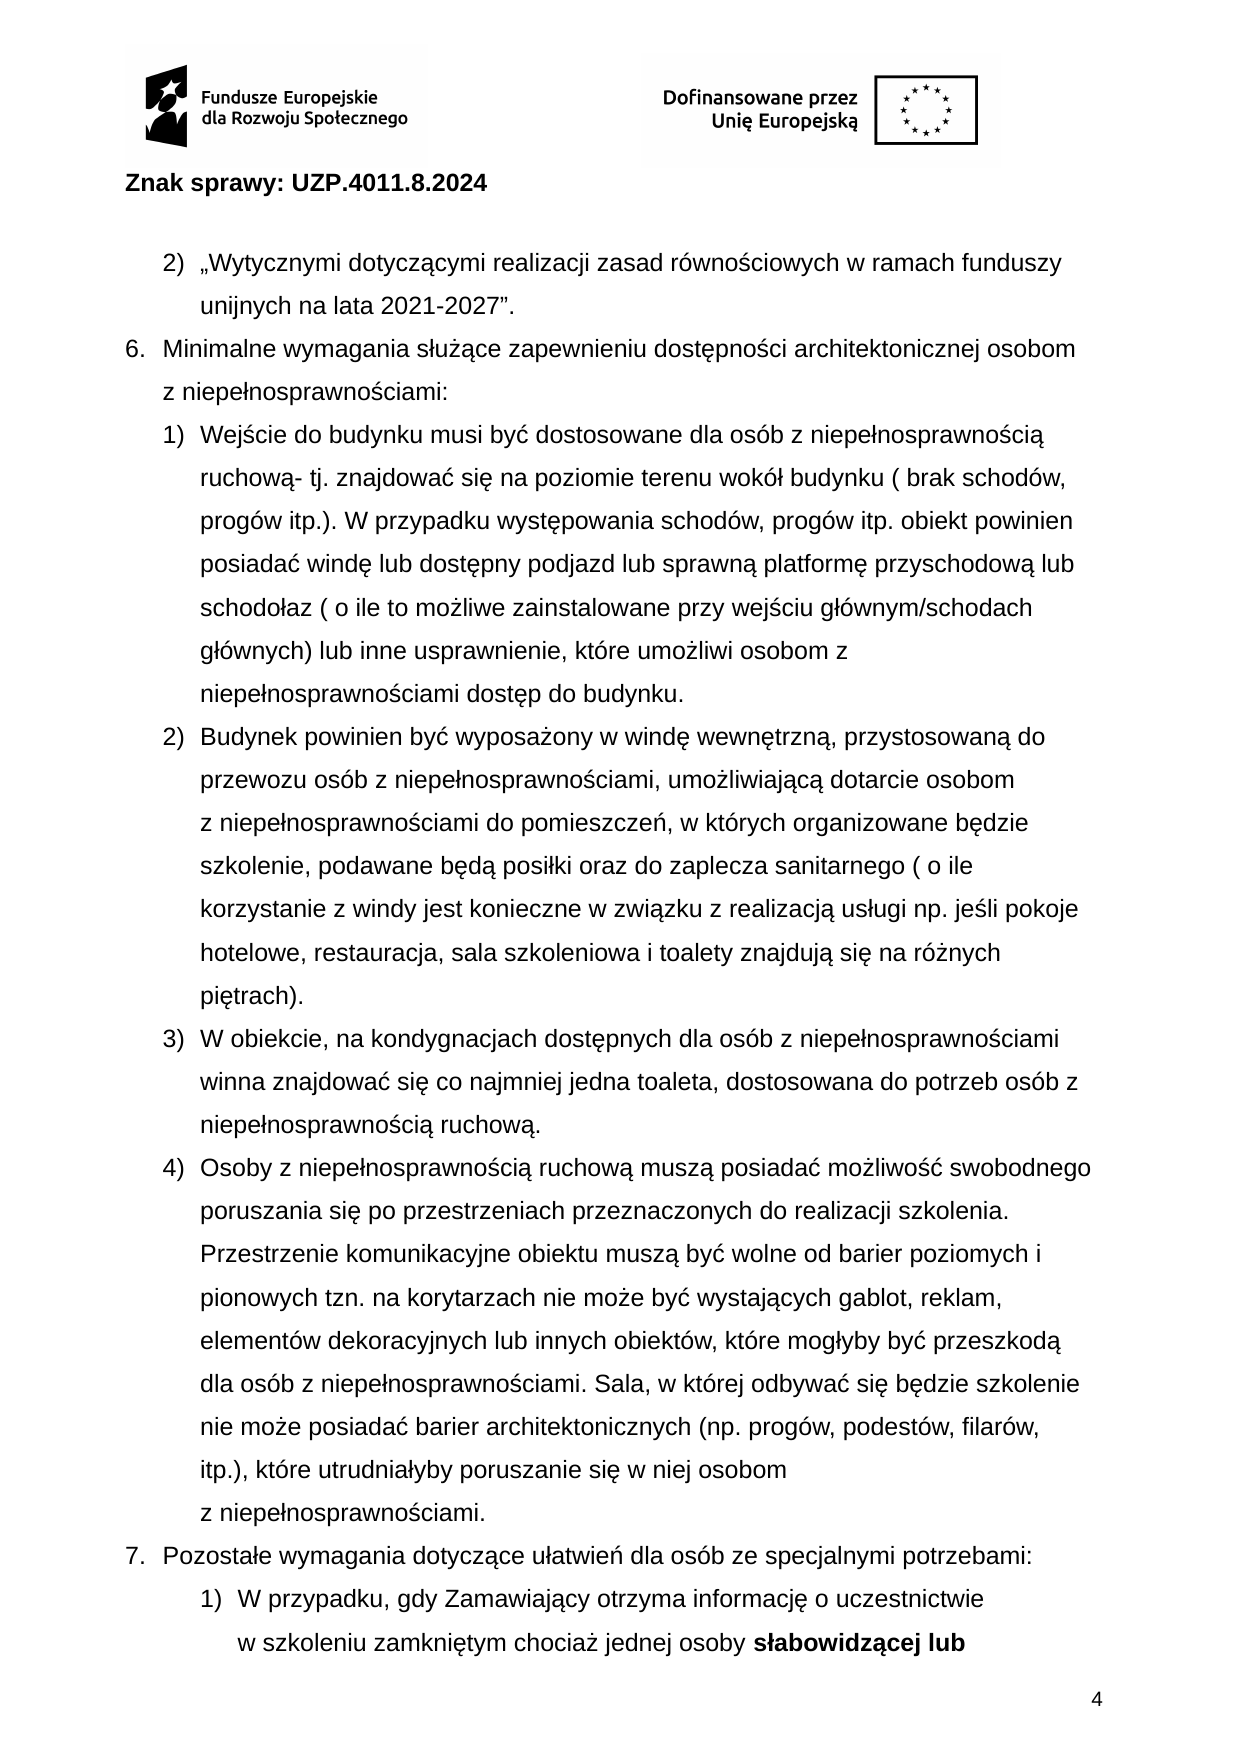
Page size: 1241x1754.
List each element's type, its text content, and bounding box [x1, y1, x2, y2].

picture [125, 44, 428, 168]
list Budynek powinien być wyposażony w windę wewnętrzną, przystosowaną do przewozu osób z niepełnosprawnościami, umożliwiającą dotarcie osobom z niepełnosprawnościami do pomieszczeń, w których organizowane będzie szkolenie, podawane będą posiłki oraz do zaplecza sanitarnego ( o ile korzystanie z windy jest konieczne w związku z realizacją usługi np. jeśli pokoje hotelowe, restauracja, sala szkoleniowa i toalety znajdują się na różnych piętrach). [162, 722, 1095, 1009]
list Wejście do budynku musi być dostosowane dla osób z niepełnosprawnością ruchową- tj. znajdować się na poziomie terenu wokół budynku ( brak schodów, progów itp.). W przypadku występowania schodów, progów itp. obiekt powinien posiadać windę lub dostępny podjazd lub sprawną platformę przyschodową lub schodołaz ( o ile to możliwe zainstalowane przy wejściu głównym/schodach głównych) lub inne usprawnienie, które umożliwi osobom z niepełnosprawnościami dostęp do budynku. [162, 420, 1095, 707]
list Osoby z niepełnosprawnością ruchową muszą posiadać możliwość swobodnego poruszania się po przestrzeniach przeznaczonych do realizacji szkolenia. Przestrzenie komunikacyjne obiektu muszą być wolne od barier poziomych i pionowych tzn. na korytarzach nie może być wystających gablot, reklam, elementów dekoracyjnych lub innych obiektów, które mogłyby być przeszkodą dla osób z niepełnosprawnościami. Sala, w której odbywać się będzie szkolenie nie może posiadać barier architektonicznych (np. progów, podestów, filarów, itp.), które utrudniałyby poruszanie się w niej osobom z niepełnosprawnościami. [162, 1153, 1095, 1527]
list Minimalne wymagania służące zapewnieniu dostępności architektonicznej osobom z niepełnosprawnościami: [125, 334, 1095, 406]
picture [641, 53, 1001, 168]
list W obiekcie, na kondygnacjach dostępnych dla osób z niepełnosprawnościami winna znajdować się co najmniej jedna toaleta, dostosowana do potrzeb osób z niepełnosprawnością ruchową. [162, 1024, 1095, 1139]
list Pozostałe wymagania dotyczące ułatwień dla osób ze specjalnymi potrzebami: [125, 1541, 1095, 1570]
list „Wytycznymi dotyczącymi realizacji zasad równościowych w ramach funduszy unijnych na lata 2021-2027”. [162, 247, 1095, 319]
